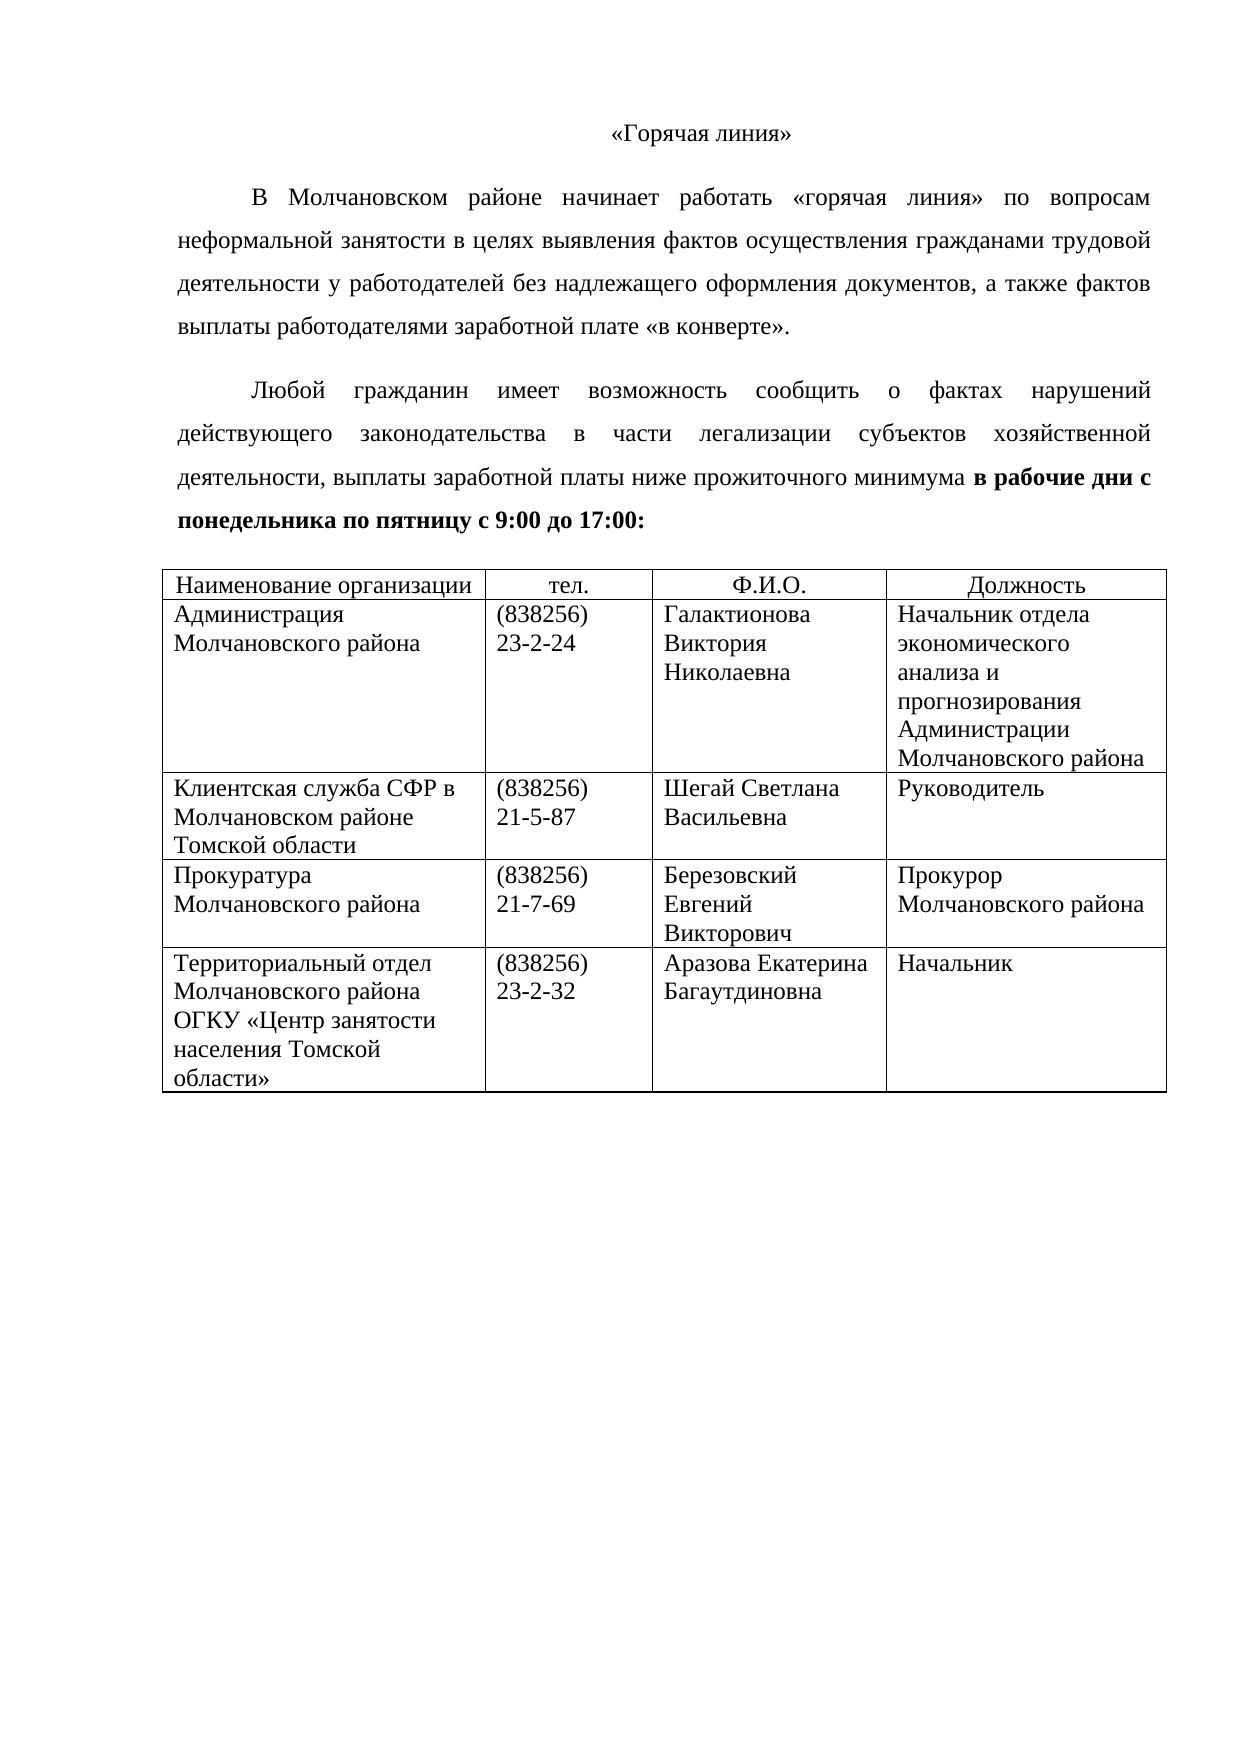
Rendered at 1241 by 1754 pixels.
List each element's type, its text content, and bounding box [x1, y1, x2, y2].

table_cell Прокуратура Молчановского района [163, 860, 485, 947]
table_cell Шегай Светлана Васильевна [653, 773, 886, 859]
table_cell Прокурор Молчановского района [887, 860, 1166, 947]
table_cell Администрация Молчановского района [163, 600, 485, 772]
table_header тел. [486, 570, 652, 598]
table_cell Клиентская служба СФР в Молчановском районе Томской области [356, 773, 485, 859]
table_cell (838256) 21-7-69 [486, 860, 652, 947]
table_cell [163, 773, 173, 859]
table_header Ф.И.О. [653, 570, 886, 598]
table_cell (838256) 23-2-32 [486, 948, 652, 1091]
table_cell Березовский Евгений Викторович [653, 860, 886, 947]
text Любой гражданин имеет возможность сообщить о фактах нарушений действующего законодательства в части легализации субъектов хозяйственной деятельности, выплаты заработной платы ниже прожиточного минимума в рабочие дни с понедельника по пятницу с 9:00 до 17:00: [177, 375, 1152, 533]
table_cell Аразова Екатерина Багаутдиновна [653, 948, 886, 1091]
table_cell Начальник [887, 948, 1166, 1091]
table_cell Галактионова Виктория Николаевна [653, 600, 886, 772]
table_cell Территориальный отдел Молчановского района ОГКУ «Центр занятости населения Томской области» [163, 948, 485, 1091]
table_cell Начальник отдела экономического анализа и прогнозирования Администрации Молчановского района [887, 600, 1166, 772]
table_header Должность [887, 570, 1166, 598]
text «Горячая линия» [177, 118, 1152, 147]
table_cell (838256) 23-2-24 [486, 600, 652, 772]
text В Молчановском районе начинает работать «горячая линия» по вопросам неформальной занятости в целях выявления фактов осуществления гражданами трудовой деятельности у работодателей без надлежащего оформления документов, а также фактов выплаты работодателями заработной плате «в конверте». [177, 182, 1152, 340]
table_cell (838256) 21-5-87 [486, 773, 652, 859]
table_header Наименование организации [163, 570, 485, 598]
table_cell Руководитель [887, 773, 1166, 859]
